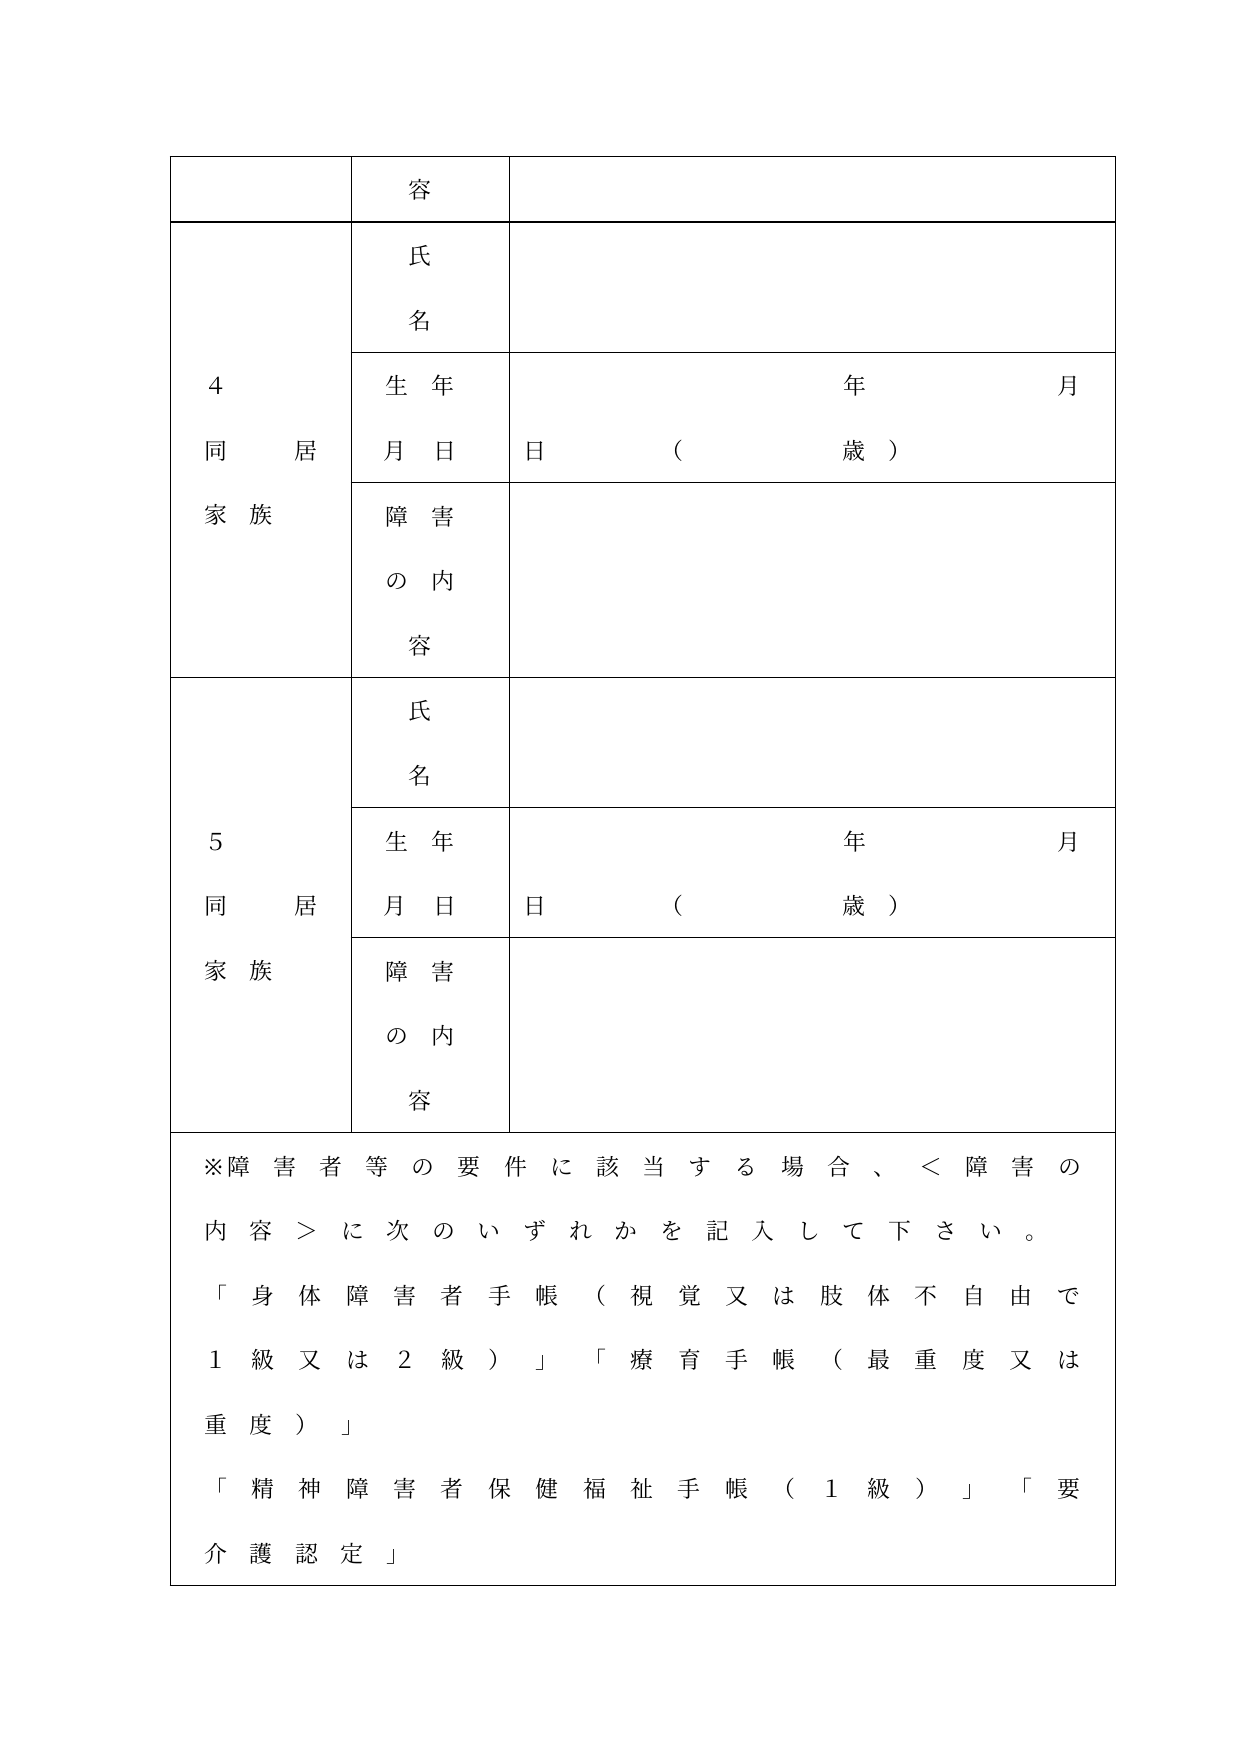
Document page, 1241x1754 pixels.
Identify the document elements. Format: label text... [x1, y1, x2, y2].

table_cell 氏 名 [352, 223, 509, 352]
table_cell 障害の内容 [352, 157, 509, 221]
table_cell ５ 同居家族 [171, 678, 351, 1132]
table_cell [510, 678, 1115, 807]
table_cell 年 月 日 （ 歳） [510, 353, 1115, 482]
table_cell 生年月日 [352, 353, 509, 482]
table_cell 生年月日 [352, 808, 509, 937]
table_cell ４ 同居家族 [171, 223, 351, 677]
table_cell ※障害者等の要件に該当する場合、＜障害の内容＞に次のいずれかを記入して下さい。 「身体障害者手帳（視覚又は肢体不自由で１級又は２級）」「療育手帳（最重度又は重度）」 「精神障害者保健福祉手帳（１級）」「要介護認定」 [171, 1133, 1115, 1585]
table_cell [510, 483, 1115, 677]
table_cell 障害の内容 [352, 938, 509, 1132]
table_cell [510, 938, 1115, 1132]
table_cell 障害の内容 [352, 483, 509, 677]
table_cell 氏 名 [352, 678, 509, 807]
table_cell 年 月 日 （ 歳） [510, 808, 1115, 937]
table_cell [510, 223, 1115, 352]
table_cell [510, 157, 1115, 221]
